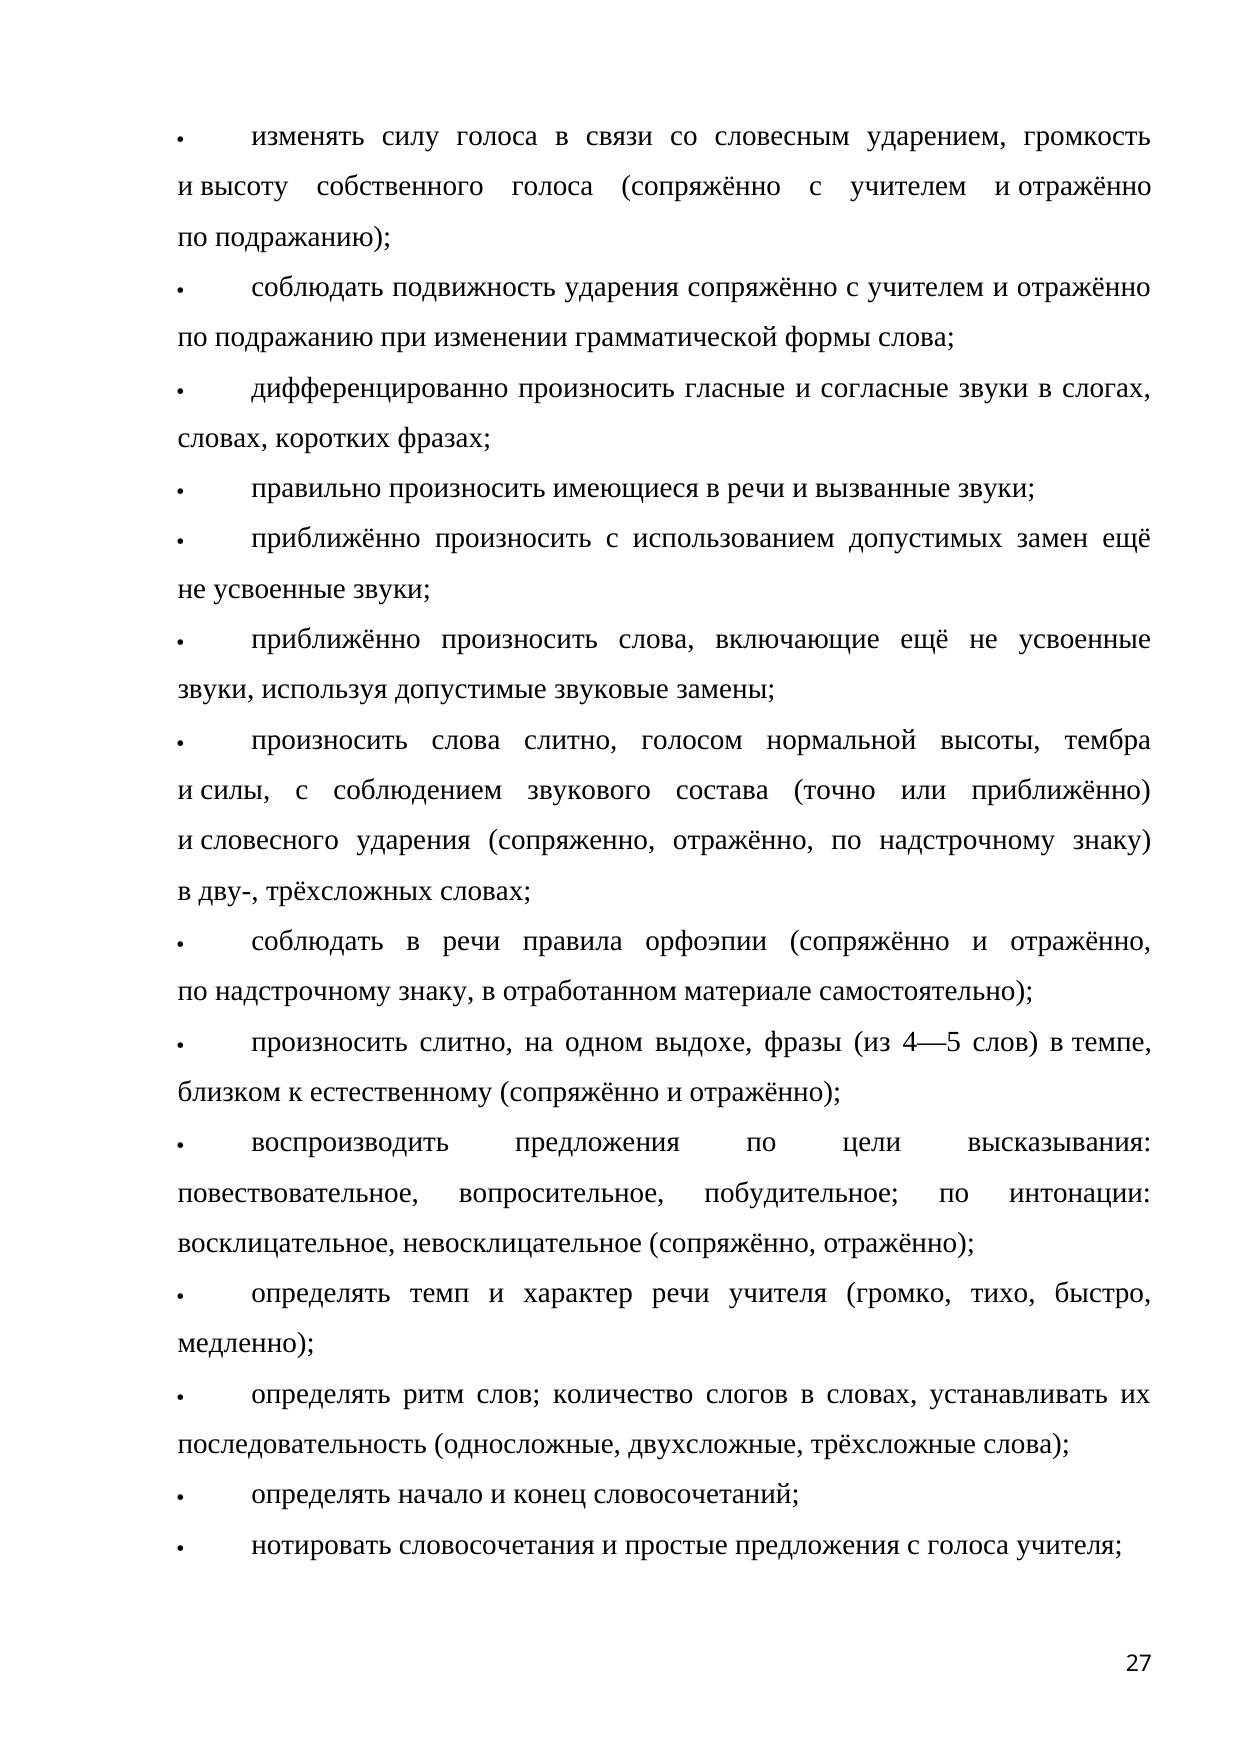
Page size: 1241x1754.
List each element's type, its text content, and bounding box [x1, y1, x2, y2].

list произносить слитно, на одном выдохе, фразы (из 4—5 слов) в темпе, близком к естественному (сопряжённо и отражённо); [177, 1024, 1152, 1108]
list воспроизводить предложения по цели высказывания: повествовательное, вопросительное, побудительное; по интонации: восклицательное, невосклицательное (сопряжённо, отражённо); [177, 1124, 1152, 1258]
list определять темп и характер речи учителя (громко, тихо, быстро, медленно); [177, 1275, 1152, 1359]
list произносить слова слитно, голосом нормальной высоты, тембра и силы, с соблюдением звукового состава (точно или приближённо) и словесного ударения (сопряженно, отражённо, по надстрочному знаку) в дву-, трёхсложных словах; [177, 722, 1152, 906]
list определять начало и конец словосочетаний; [177, 1477, 1152, 1510]
list определять ритм слов; количество слогов в словах, устанавливать их последовательность (односложные, двухсложные, трёхсложные слова); [177, 1376, 1152, 1460]
list правильно произносить имеющиеся в речи и вызванные звуки; [177, 470, 1152, 504]
list приближённо произносить с использованием допустимых замен ещё не усвоенные звуки; [177, 521, 1152, 604]
list приближённо произносить слова, включающие ещё не усвоенные звуки, используя допустимые звуковые замены; [177, 621, 1152, 705]
list дифференцированно произносить гласные и согласные звуки в слогах, словах, коротких фразах; [177, 370, 1152, 453]
list изменять силу голоса в связи со словесным ударением, громкость и высоту собственного голоса (сопряжённо с учителем и отражённо по подражанию); [177, 118, 1152, 252]
list соблюдать в речи правила орфоэпии (сопряжённо и отражённо, по надстрочному знаку, в отработанном материале самостоятельно); [177, 923, 1152, 1007]
list нотировать словосочетания и простые предложения с голоса учителя; [177, 1527, 1152, 1560]
list соблюдать подвижность ударения сопряжённо с учителем и отражённо по подражанию при изменении грамматической формы слова; [177, 269, 1152, 353]
